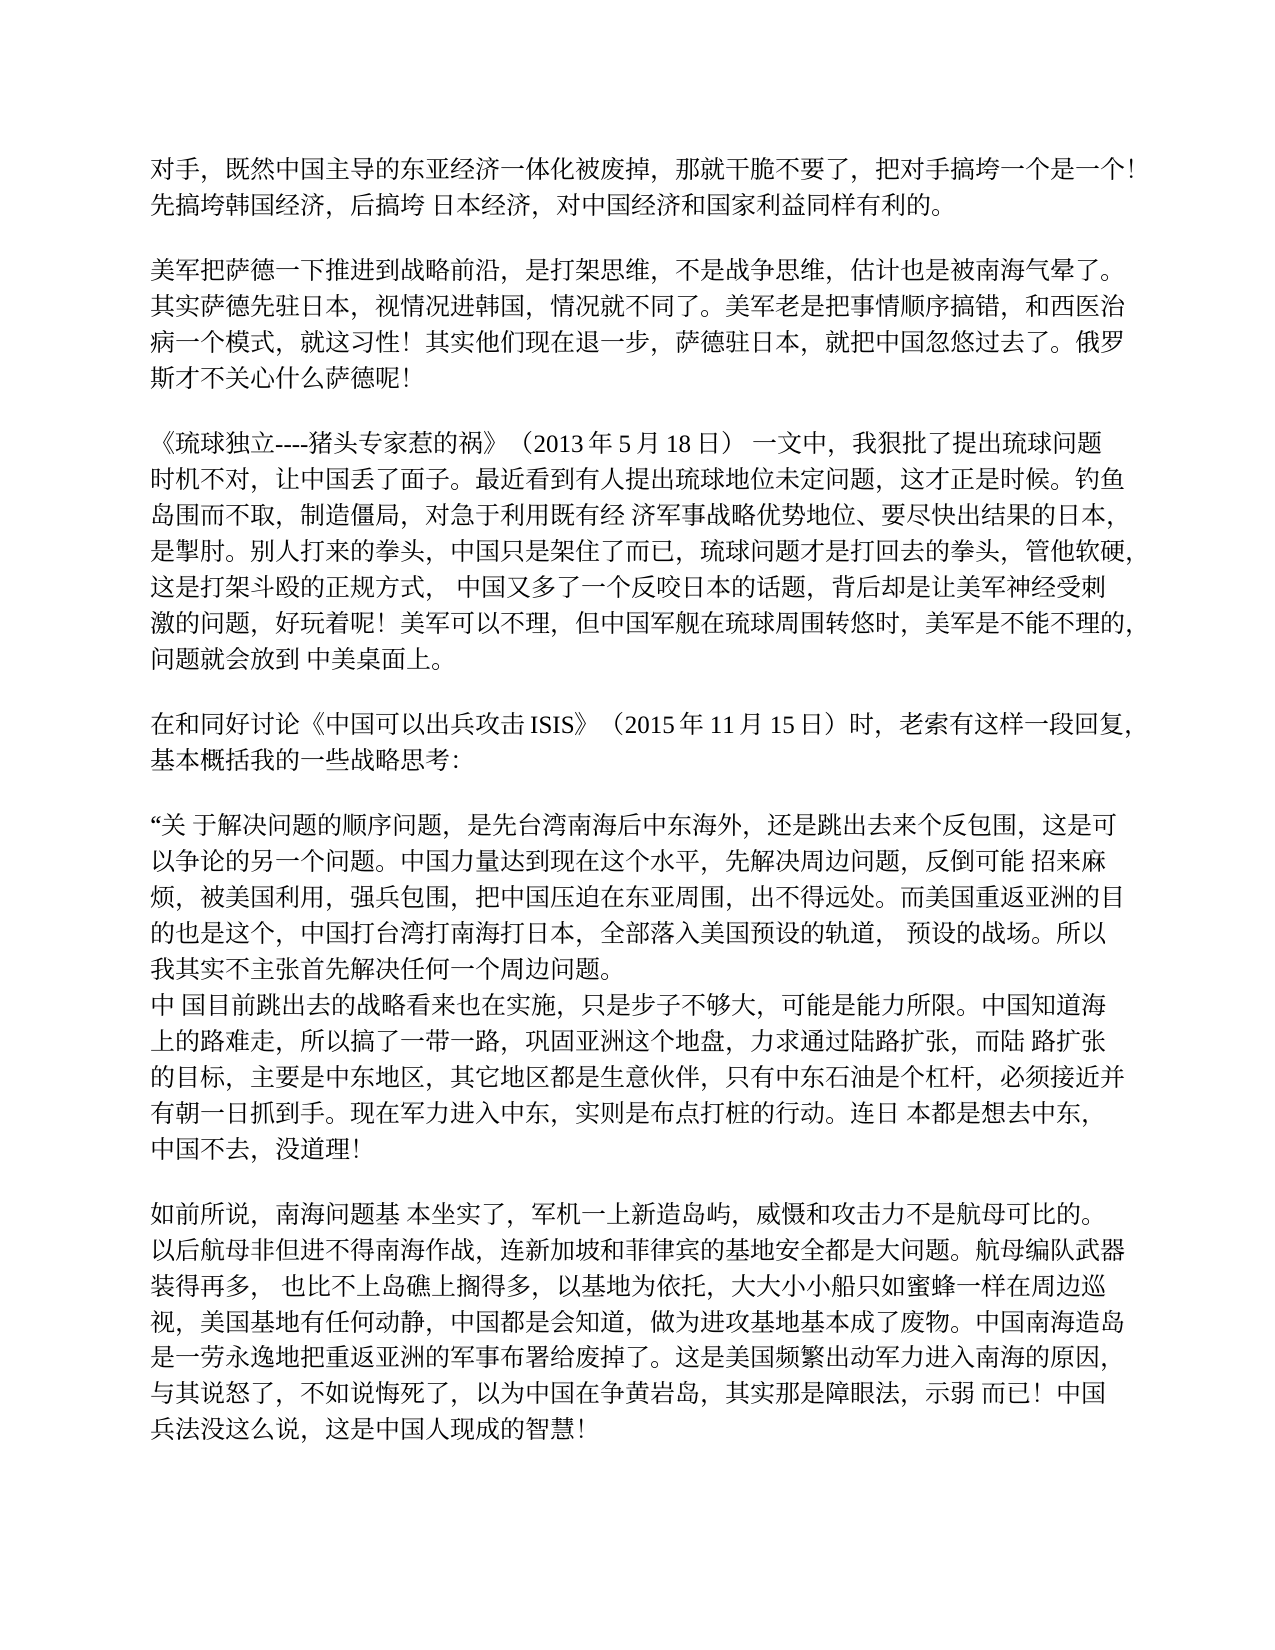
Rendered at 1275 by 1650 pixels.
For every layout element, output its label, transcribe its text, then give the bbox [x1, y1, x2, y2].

text 在和同好讨论《中国可以出兵攻击ISIS》（2015年11月15日）时，老索有这样一段回复，基本概括我的一些战略思考： [150, 705, 1125, 777]
text “关 于解决问题的顺序问题，是先台湾南海后中东海外，还是跳出去来个反包围，这是可以争论的另一个问题。中国力量达到现在这个水平，先解决周边问题，反倒可能 招来麻烦，被美国利用，强兵包围，把中国压迫在东亚周围，出不得远处。而美国重返亚洲的目的也是这个，中国打台湾打南海打日本，全部落入美国预设的轨道， 预设的战场。所以我其实不主张首先解决任何一个周边问题。 中 国目前跳出去的战略看来也在实施，只是步子不够大，可能是能力所限。中国知道海上的路难走，所以搞了一带一路，巩固亚洲这个地盘，力求通过陆路扩张，而陆 路扩张的目标，主要是中东地区，其它地区都是生意伙伴，只有中东石油是个杠杆，必须接近并有朝一日抓到手。现在军力进入中东，实则是布点打桩的行动。连日 本都是想去中东，中国不去，没道理！ [150, 806, 1125, 1165]
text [150, 150, 1125, 222]
text 《琉球独立----猪头专家惹的祸》（2013年5月18日） 一文中，我狠批了提出琉球问题时机不对，让中国丢了面子。最近看到有人提出琉球地位未定问题，这才正是时候。钓鱼岛围而不取，制造僵局，对急于利用既有经 济军事战略优势地位、要尽快出结果的日本，是掣肘。别人打来的拳头，中国只是架住了而已，琉球问题才是打回去的拳头，管他软硬，这是打架斗殴的正规方式， 中国又多了一个反咬日本的话题，背后却是让美军神经受刺激的问题，好玩着呢！美军可以不理，但中国军舰在琉球周围转悠时，美军是不能不理的，问题就会放到 中美桌面上。 [150, 424, 1125, 676]
text 美军把萨德一下推进到战略前沿，是打架思维，不是战争思维，估计也是被南海气晕了。其实萨德先驻日本，视情况进韩国，情况就不同了。美军老是把事情顺序搞错，和西医治病一个模式，就这习性！其实他们现在退一步，萨德驻日本，就把中国忽悠过去了。俄罗斯才不关心什么萨德呢！ [150, 251, 1125, 395]
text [150, 1194, 1125, 1475]
